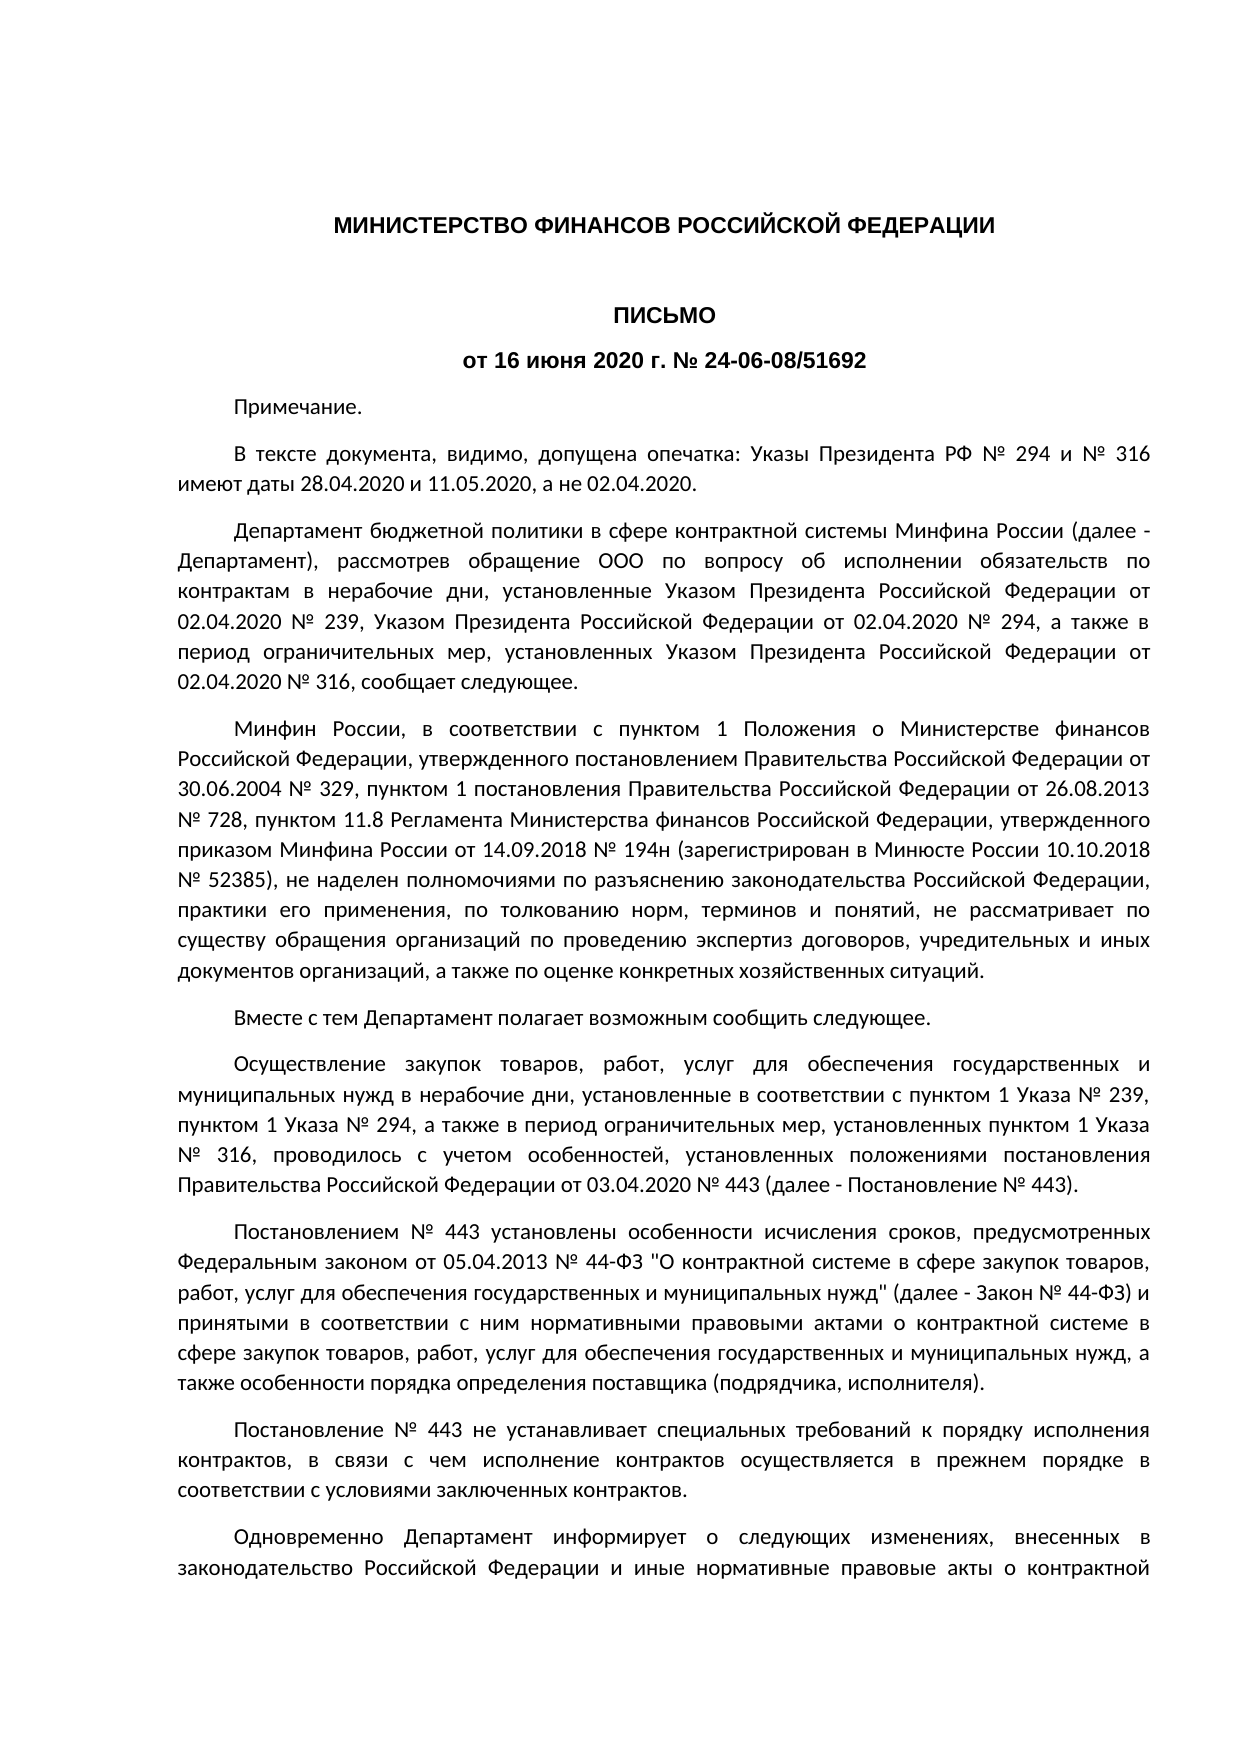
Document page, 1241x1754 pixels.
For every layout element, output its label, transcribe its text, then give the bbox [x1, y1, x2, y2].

text Осуществление закупок товаров, работ, услуг для обеспечения государственных и муниципальных нужд в нерабочие дни, установленные в соответствии с пунктом 1 Указа № 239, пунктом 1 Указа № 294, а также в период ограничительных мер, установленных пунктом 1 Указа № 316, проводилось с учетом особенностей, установленных положениями постановления Правительства Российской Федерации от 03.04.2020 № 443 (далее - Постановление № 443). [177, 1049, 1152, 1198]
text от 16 июня 2020 г. № 24-06-08/51692 [177, 347, 1152, 373]
text Департамент бюджетной политики в сфере контрактной системы Минфина России (далее - Департамент), рассмотрев обращение ООО по вопросу об исполнении обязательств по контрактам в нерабочие дни, установленные Указом Президента Российской Федерации от 02.04.2020 № 239, Указом Президента Российской Федерации от 02.04.2020 № 294, а также в период ограничительных мер, установленных Указом Президента Российской Федерации от 02.04.2020 № 316, сообщает следующее. [177, 516, 1152, 695]
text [177, 1522, 1152, 1581]
text Постановлением № 443 установлены особенности исчисления сроков, предусмотренных Федеральным законом от 05.04.2013 № 44-ФЗ "О контрактной системе в сфере закупок товаров, работ, услуг для обеспечения государственных и муниципальных нужд" (далее - Закон № 44-ФЗ) и принятыми в соответствии с ним нормативными правовыми актами о контрактной системе в сфере закупок товаров, работ, услуг для обеспечения государственных и муниципальных нужд, а также особенности порядка определения поставщика (подрядчика, исполнителя). [177, 1217, 1152, 1396]
text Постановление № 443 не устанавливает специальных требований к порядку исполнения контрактов, в связи с чем исполнение контрактов осуществляется в прежнем порядке в соответствии с условиями заключенных контрактов. [177, 1415, 1152, 1504]
text Минфин России, в соответствии с пунктом 1 Положения о Министерстве финансов Российской Федерации, утвержденного постановлением Правительства Российской Федерации от 30.06.2004 № 329, пунктом 1 постановления Правительства Российской Федерации от 26.08.2013 № 728, пунктом 11.8 Регламента Министерства финансов Российской Федерации, утвержденного приказом Минфина России от 14.09.2018 № 194н (зарегистрирован в Минюсте России 10.10.2018 № 52385), не наделен полномочиями по разъяснению законодательства Российской Федерации, практики его применения, по толкованию норм, терминов и понятий, не рассматривает по существу обращения организаций по проведению экспертиз договоров, учредительных и иных документов организаций, а также по оценке конкретных хозяйственных ситуаций. [177, 714, 1152, 984]
text МИНИСТЕРСТВО ФИНАНСОВ РОССИЙСКОЙ ФЕДЕРАЦИИ [177, 212, 1152, 238]
text Примечание. [177, 392, 1152, 420]
text Вместе с тем Департамент полагает возможным сообщить следующее. [177, 1003, 1152, 1031]
text ПИСЬМО [177, 302, 1152, 328]
text В тексте документа, видимо, допущена опечатка: Указы Президента РФ № 294 и № 316 имеют даты 28.04.2020 и 11.05.2020, а не 02.04.2020. [177, 439, 1152, 497]
